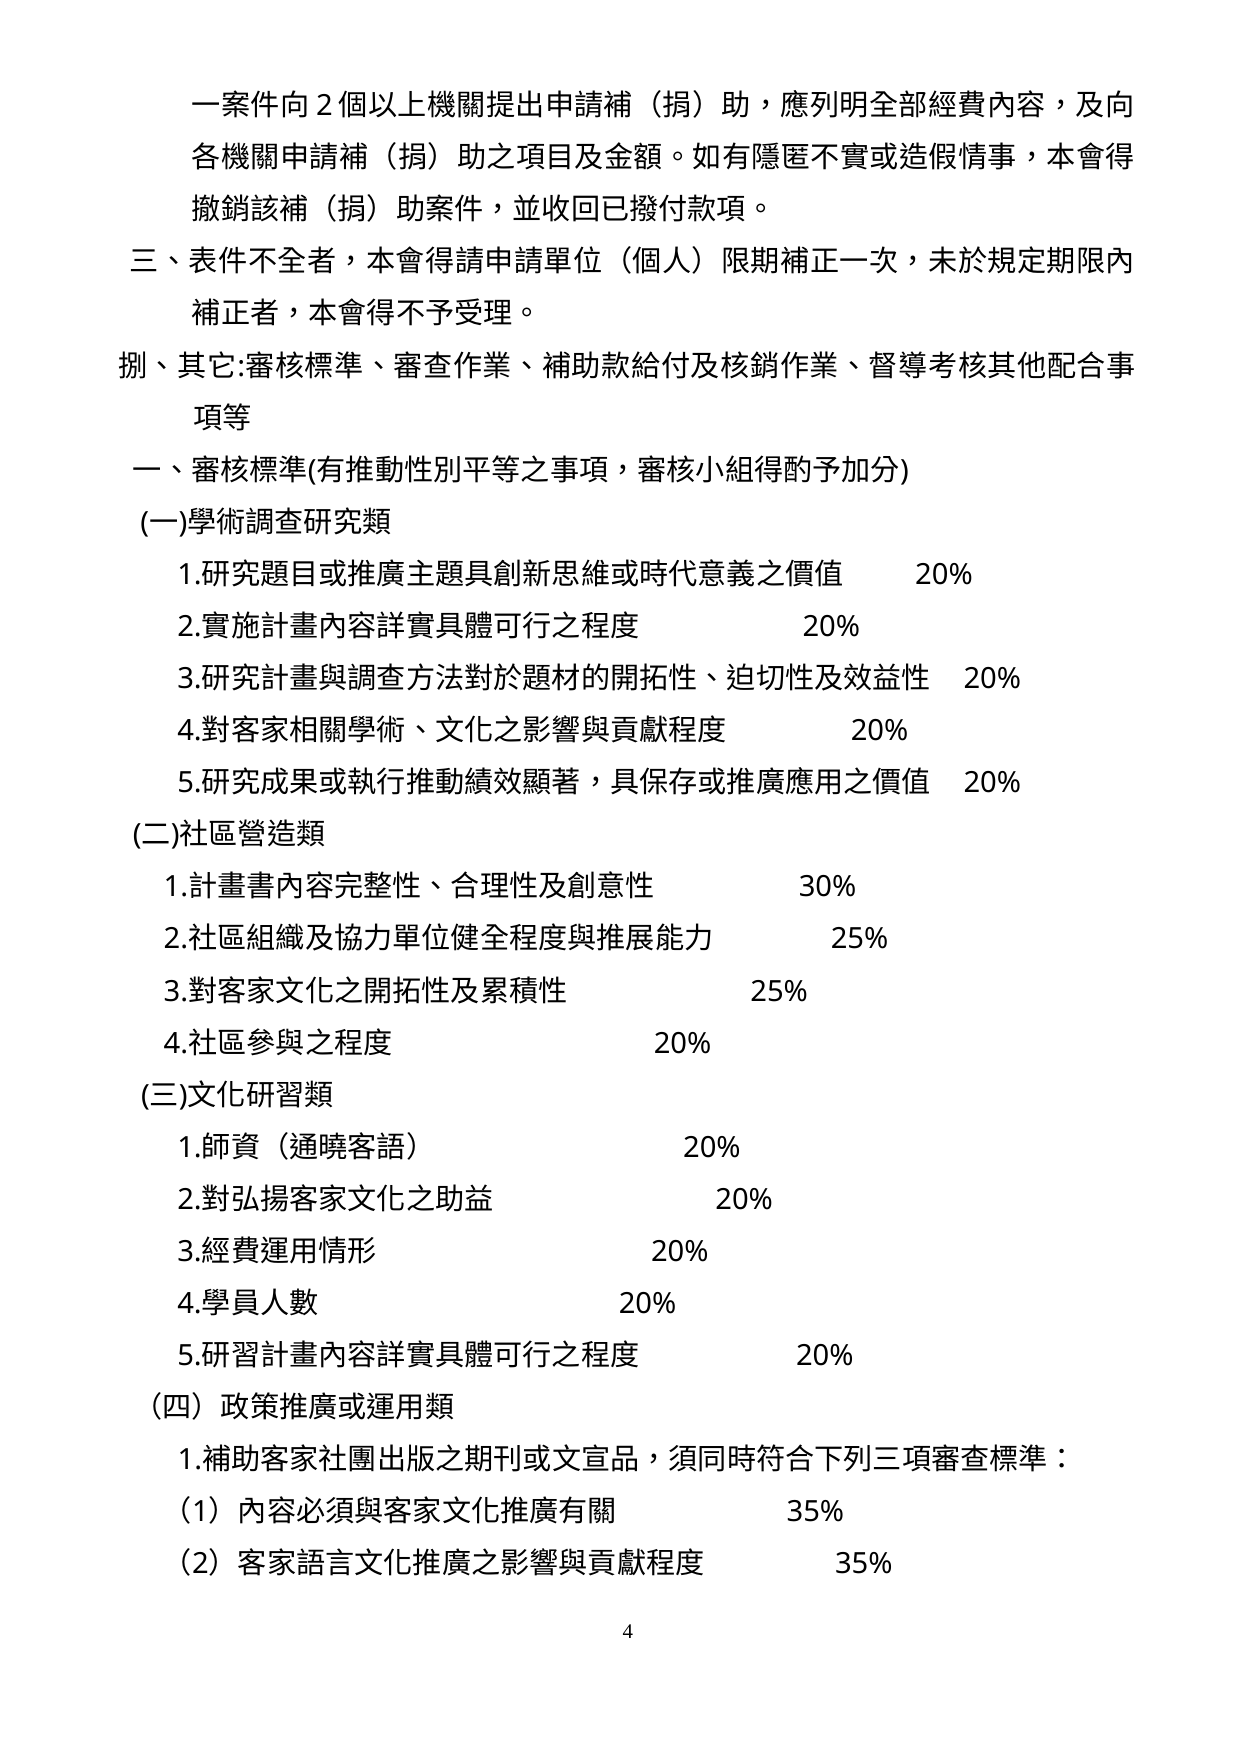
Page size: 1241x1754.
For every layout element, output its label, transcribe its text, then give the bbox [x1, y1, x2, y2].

text 5.研習計畫內容詳實具體可行之程度 20% [118, 1324, 1137, 1376]
text 4.學員人數 20% [118, 1272, 1137, 1324]
text 捌、其它:審核標準、審查作業、補助款給付及核銷作業、督導考核其他配合事項等 [118, 334, 1137, 438]
text 5.研究成果或執行推動績效顯著，具保存或推廣應用之價值 20% [177, 751, 1137, 803]
text （四）政策推廣或運用類 [133, 1376, 1137, 1428]
text 2.對弘揚客家文化之助益 20% [118, 1168, 1137, 1220]
text 4.對客家相關學術、文化之影響與貢獻程度 20% [177, 699, 1137, 751]
text 3.對客家文化之開拓性及累積性 25% [141, 959, 1137, 1011]
text 三、表件不全者，本會得請申請單位（個人）限期補正一次，未於規定期限內補正者，本會得不予受理。 [129, 230, 1137, 334]
text 2.實施計畫內容詳實具體可行之程度 20% [118, 595, 1137, 647]
text 1.補助客家社團出版之期刊或文宣品，須同時符合下列三項審查標準： [177, 1428, 1137, 1480]
text 4.社區參與之程度 20% [141, 1011, 1137, 1063]
text 1.計畫書內容完整性、合理性及創意性 30% [141, 855, 1137, 907]
text 1.研究題目或推廣主題具創新思維或時代意義之價值 20% [177, 543, 1137, 595]
text 3.研究計畫與調查方法對於題材的開拓性、迫切性及效益性 20% [177, 647, 1137, 699]
text (二)社區營造類 [118, 803, 1137, 855]
text 1.師資（通曉客語） 20% [118, 1116, 1137, 1168]
text (一)學術調查研究類 [118, 491, 1137, 543]
text 3.經費運用情形 20% [118, 1220, 1137, 1272]
text 一、審核標準(有推動性別平等之事項，審核小組得酌予加分) [118, 438, 1137, 491]
text (三)文化研習類 [141, 1063, 1137, 1116]
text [129, 74, 1137, 230]
text 2.社區組織及協力單位健全程度與推展能力 25% [141, 907, 1137, 959]
text （2）客家語言文化推廣之影響與貢獻程度 35% [163, 1532, 1137, 1584]
text （1）內容必須與客家文化推廣有關 35% [163, 1480, 1137, 1532]
